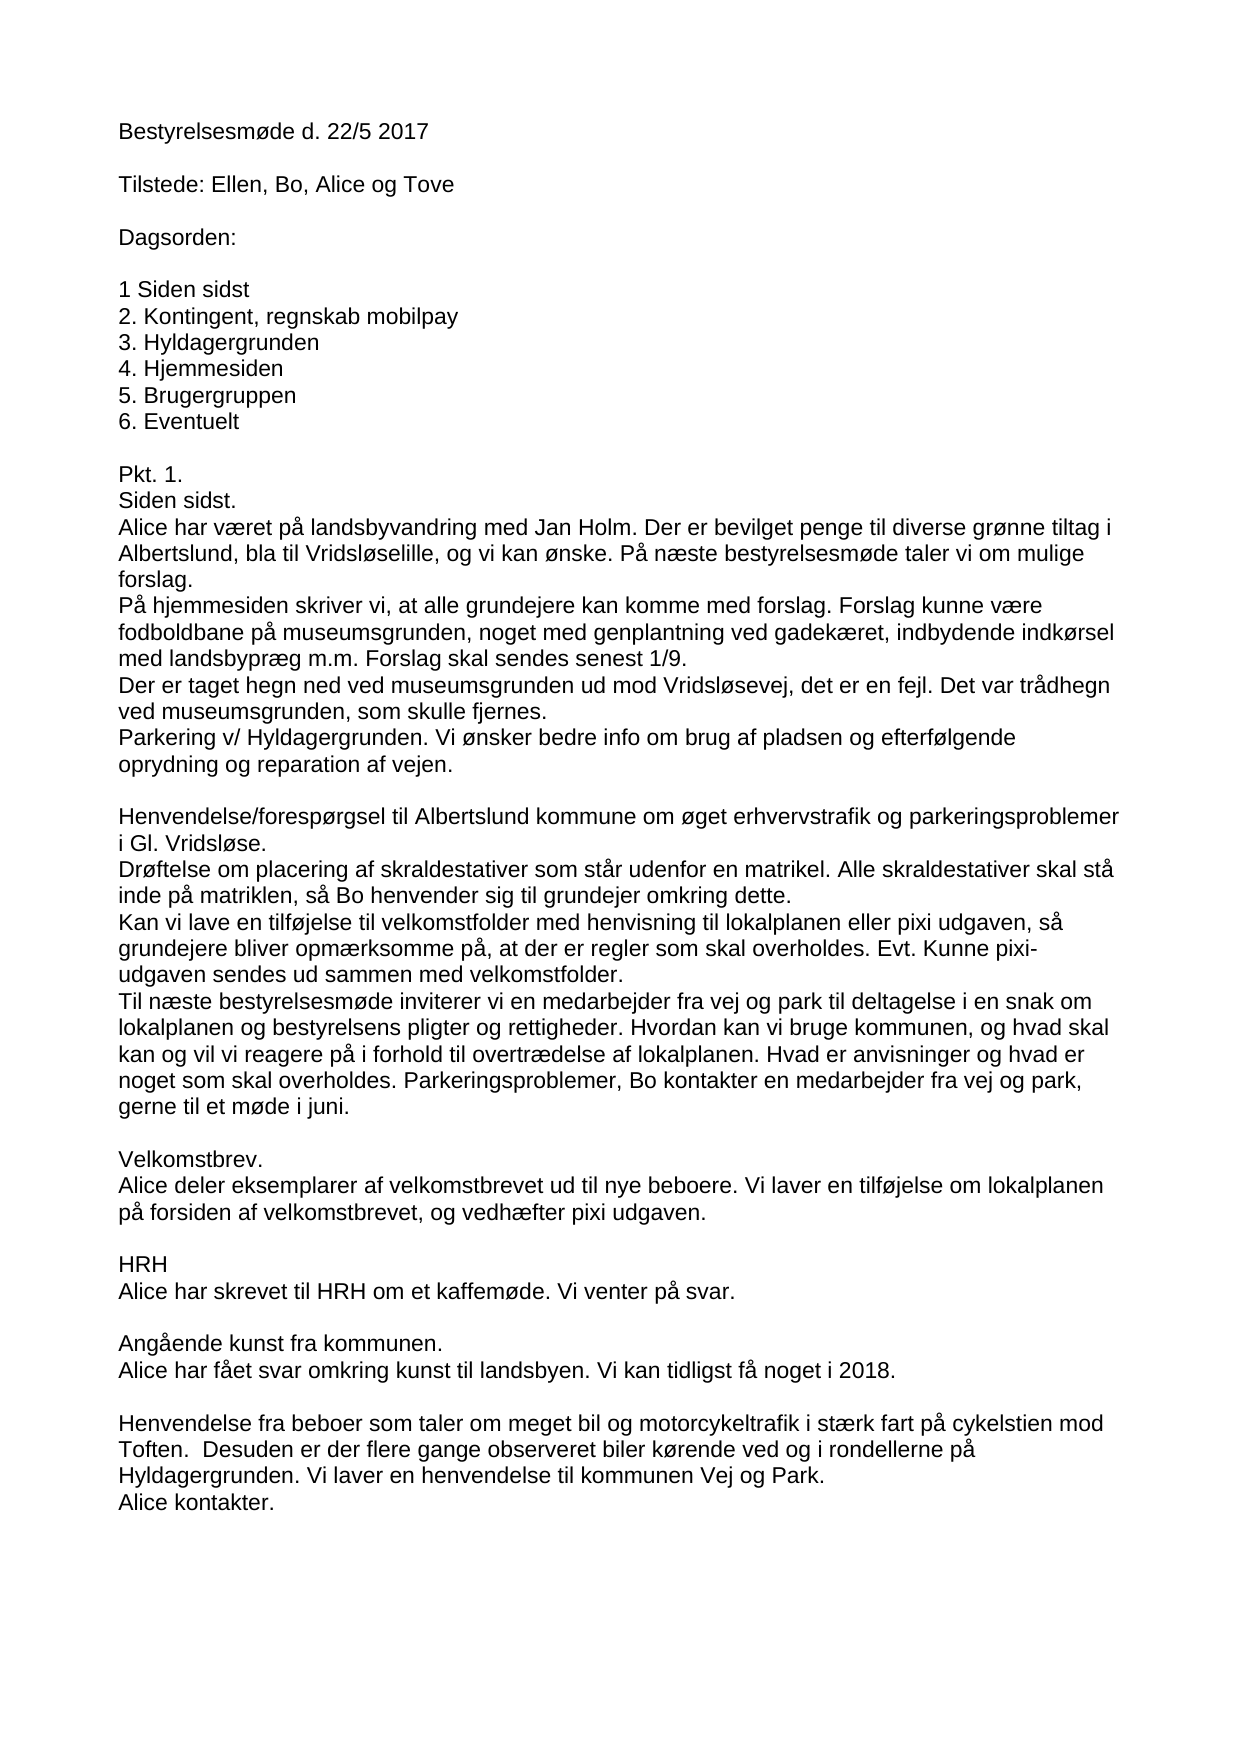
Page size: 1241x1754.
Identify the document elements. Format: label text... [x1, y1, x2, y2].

text 4. Hjemmesiden [118, 355, 1122, 382]
text 5. Brugergruppen [118, 382, 1122, 408]
text 6. Eventuelt [118, 408, 1122, 434]
text Pkt. 1. [118, 461, 1122, 487]
text Alice deler eksemplarer af velkomstbrevet ud til nye beboere. Vi laver en tilføjelse om lokalplanen på forsiden af velkomstbrevet, og vedhæfter pixi udgaven. [118, 1172, 1122, 1225]
text Kan vi lave en tilføjelse til velkomstfolder med henvisning til lokalplanen eller pixi udgaven, så grundejere bliver opmærksomme på, at der er regler som skal overholdes. Evt. Kunne pixi-udgaven sendes ud sammen med velkomstfolder. [118, 909, 1122, 988]
text Dagsorden: [118, 223, 1122, 250]
text Alice har fået svar omkring kunst til landsbyen. Vi kan tidligst få noget i 2018. [118, 1357, 1122, 1383]
text HRH [118, 1251, 1122, 1278]
text Der er taget hegn ned ved museumsgrunden ud mod Vridsløsevej, det er en fejl. Det var trådhegn ved museumsgrunden, som skulle fjernes. [118, 672, 1122, 724]
text På hjemmesiden skriver vi, at alle grundejere kan komme med forslag. Forslag kunne være fodboldbane på museumsgrunden, noget med genplantning ved gadekæret, indbydende indkørsel med landsbypræg m.m. Forslag skal sendes senest 1/9. [118, 592, 1122, 672]
text Alice kontakter. [118, 1488, 1122, 1515]
text Drøftelse om placering af skraldestativer som står udenfor en matrikel. Alle skraldestativer skal stå inde på matriklen, så Bo henvender sig til grundejer omkring dette. [118, 856, 1122, 909]
text 3. Hyldagergrunden [118, 329, 1122, 355]
text Tilstede: Ellen, Bo, Alice og Tove [118, 171, 1122, 197]
text Velkomstbrev. [118, 1146, 1122, 1172]
text Parkering v/ Hyldagergrunden. Vi ønsker bedre info om brug af pladsen og efterfølgende oprydning og reparation af vejen. [118, 724, 1122, 777]
text Henvendelse/forespørgsel til Albertslund kommune om øget erhvervstrafik og parkeringsproblemer i Gl. Vridsløse. [118, 803, 1122, 856]
text 2. Kontingent, regnskab mobilpay [118, 303, 1122, 329]
text Angående kunst fra kommunen. [118, 1330, 1122, 1357]
text Til næste bestyrelsesmøde inviterer vi en medarbejder fra vej og park til deltagelse i en snak om lokalplanen og bestyrelsens pligter og rettigheder. Hvordan kan vi bruge kommunen, og hvad skal kan og vil vi reagere på i forhold til overtrædelse af lokalplanen. Hvad er anvisninger og hvad er noget som skal overholdes. Parkeringsproblemer, Bo kontakter en medarbejder fra vej og park, gerne til et møde i juni. [118, 988, 1122, 1119]
text Alice har skrevet til HRH om et kaffemøde. Vi venter på svar. [118, 1278, 1122, 1304]
text Siden sidst. [118, 487, 1122, 513]
text Henvendelse fra beboer som taler om meget bil og motorcykeltrafik i stærk fart på cykelstien mod Toften. Desuden er der flere gange observeret biler kørende ved og i rondellerne på Hyldagergrunden. Vi laver en henvendelse til kommunen Vej og Park. [118, 1409, 1122, 1488]
text Alice har været på landsbyvandring med Jan Holm. Der er bevilget penge til diverse grønne tiltag i Albertslund, bla til Vridsløselille, og vi kan ønske. På næste bestyrelsesmøde taler vi om mulige forslag. [118, 513, 1122, 592]
text Bestyrelsesmøde d. 22/5 2017 [118, 118, 1122, 144]
text 1 Siden sidst [118, 276, 1122, 303]
